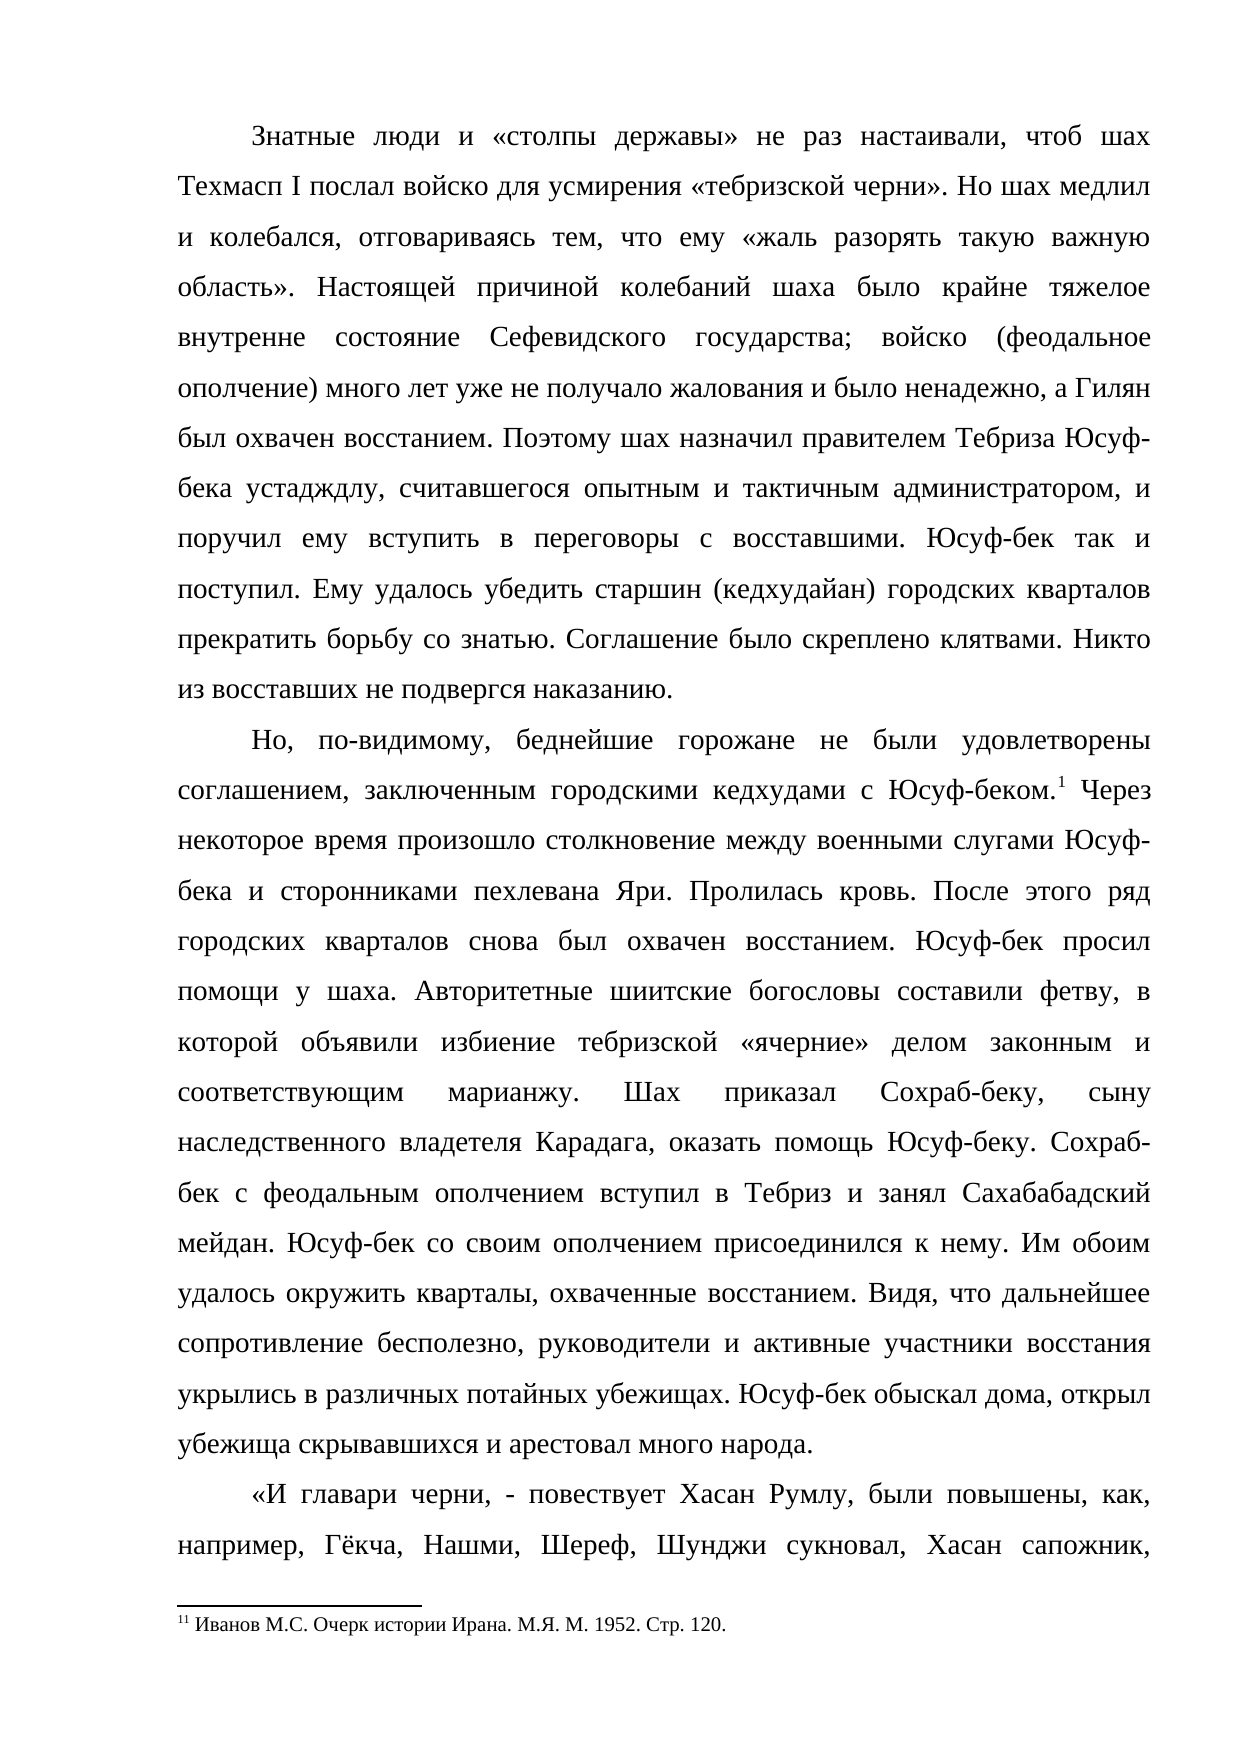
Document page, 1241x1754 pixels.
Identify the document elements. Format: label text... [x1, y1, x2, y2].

text Но, по-видимому, беднейшие горожане не были удовлетворены соглашением, заключенным городскими кедхудами с Юсуф-беком.1 Через некоторое время произошло столкновение между военными слугами Юсуф-бека и сторонниками пехлевана Яри. Пролилась кровь. После этого ряд городских кварталов снова был охвачен восстанием. Юсуф-бек просил помощи у шаха. Авторитетные шиитские богословы составили фетву, в которой объявили избиение тебризской «ячерние» делом законным и соответствующим марианжу. Шах приказал Сохраб-беку, сыну наследственного владетеля Карадага, оказать помощь Юсуф-беку. Сохраб-бек с феодальным ополчением вступил в Тебриз и занял Сахабабадский мейдан. Юсуф-бек со своим ополчением присоединился к нему. Им обоим удалось окружить кварталы, охваченные восстанием. Видя, что дальнейшее сопротивление бесполезно, руководители и активные участники восстания укрылись в различных потайных убежищах. Юсуф-бек обыскал дома, открыл убежища скрывавшихся и арестовал много народа. [177, 722, 1152, 1460]
text Знатные люди и «столпы державы» не раз настаивали, чтоб шах Техмасп I послал войско для усмирения «тебризской черни». Но шах медлил и колебался, отговариваясь тем, что ему «жаль разорять такую важную область». Настоящей причиной колебаний шаха было крайне тяжелое внутренне состояние Сефевидского государства; войско (феодальное ополчение) много лет уже не получало жалования и было ненадежно, а Гилян был охвачен восстанием. Поэтому шах назначил правителем Тебриза Юсуф-бека устадждлу, считавшегося опытным и тактичным администратором, и поручил ему вступить в переговоры с восставшими. Юсуф-бек так и поступил. Ему удалось убедить старшин (кедхудайан) городских кварталов прекратить борьбу со знатью. Соглашение было скреплено клятвами. Никто из восставших не подвергся наказанию. [177, 118, 1152, 705]
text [177, 1477, 1152, 1560]
